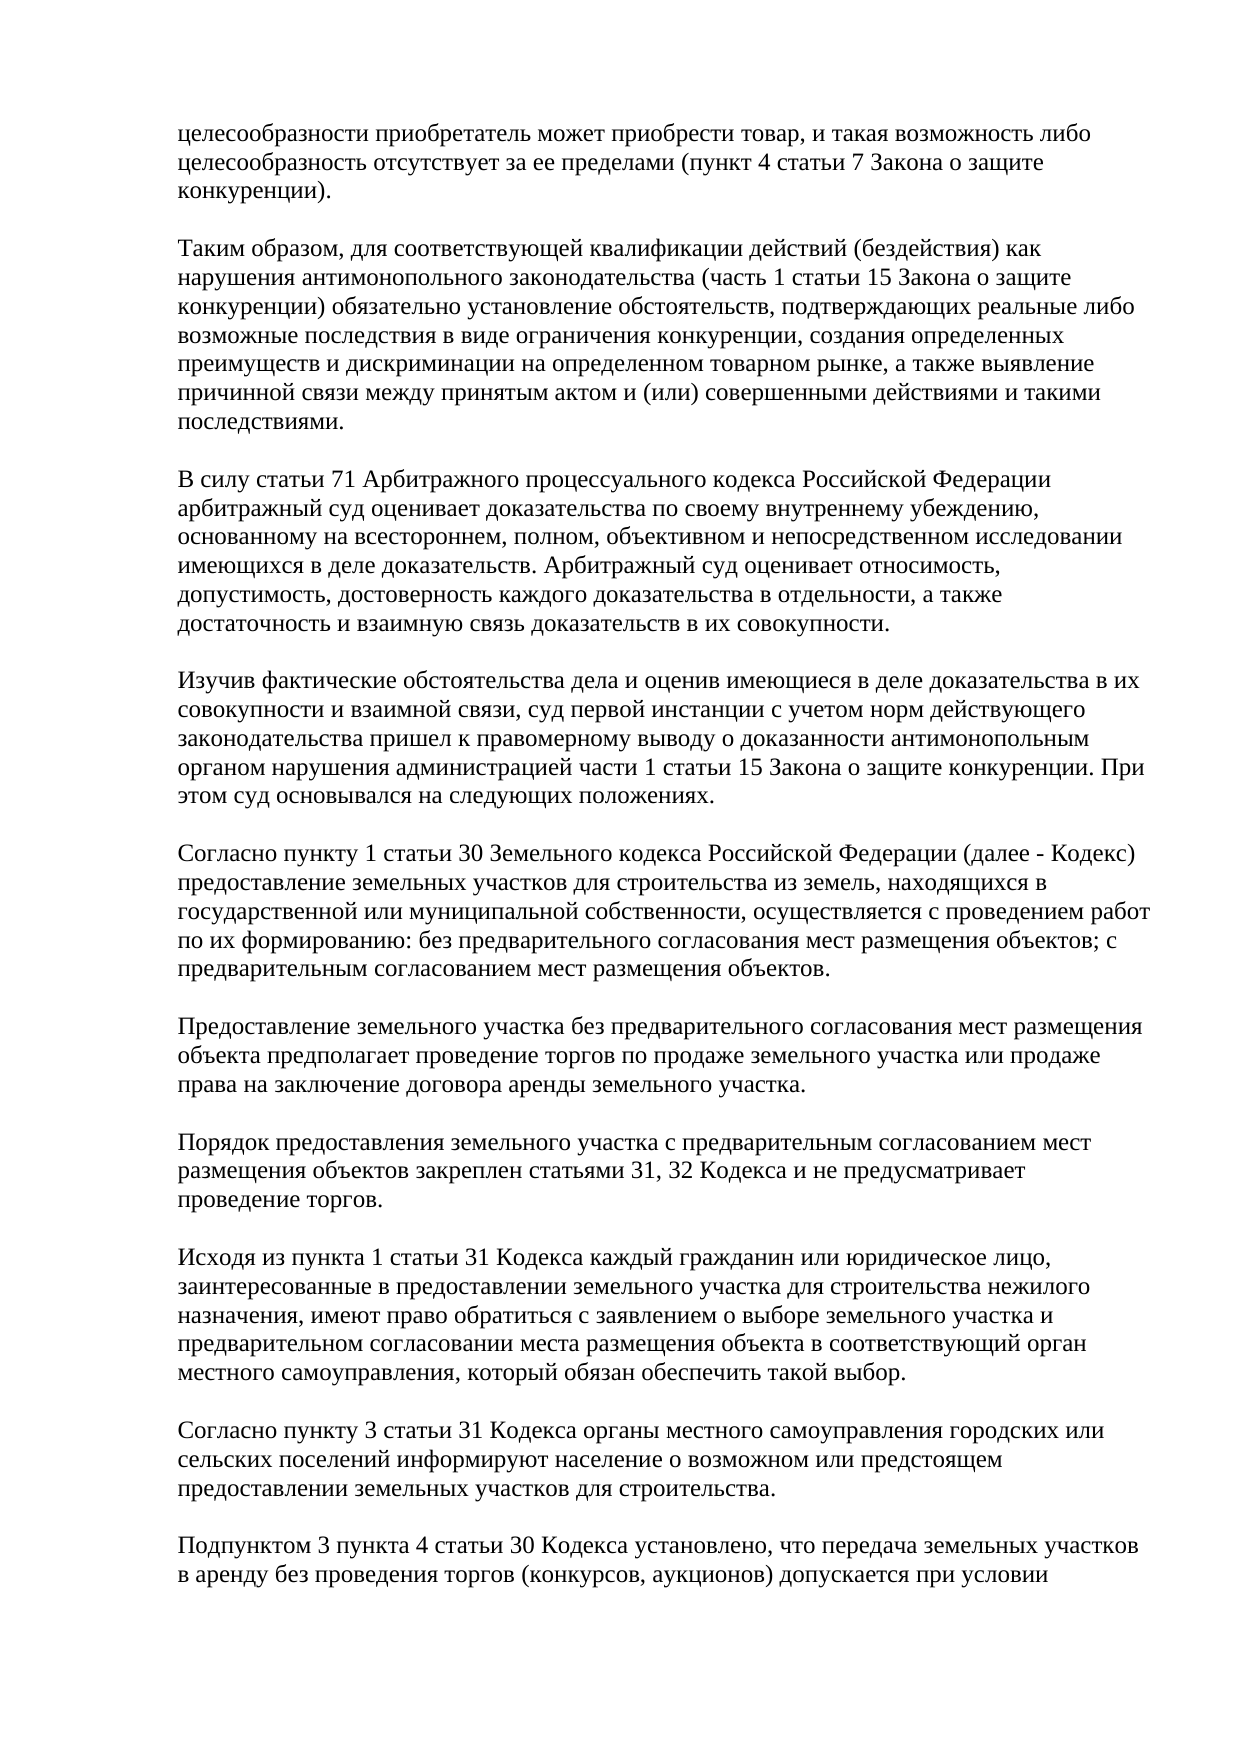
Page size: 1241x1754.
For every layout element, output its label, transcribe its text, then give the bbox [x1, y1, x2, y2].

text Согласно пункту 3 статьи 31 Кодекса органы местного самоуправления городских или сельских поселений информируют население о возможном или предстоящем предоставлении земельных участков для строительства. [177, 1415, 1152, 1501]
text В силу статьи 71 Арбитражного процессуального кодекса Российской Федерации арбитражный суд оценивает доказательства по своему внутреннему убеждению, основанному на всестороннем, полном, объективном и непосредственном исследовании имеющихся в деле доказательств. Арбитражный суд оценивает относимость, допустимость, достоверность каждого доказательства в отдельности, а также достаточность и взаимную связь доказательств в их совокупности. [177, 464, 1152, 636]
text Согласно пункту 1 статьи 30 Земельного кодекса Российской Федерации (далее - Кодекс) предоставление земельных участков для строительства из земель, находящихся в государственной или муниципальной собственности, осуществляется с проведением работ по их формированию: без предварительного согласования мест размещения объектов; с предварительным согласованием мест размещения объектов. [177, 838, 1152, 982]
text Порядок предоставления земельного участка с предварительным согласованием мест размещения объектов закреплен статьями 31, 32 Кодекса и не предусматривает проведение торгов. [177, 1127, 1152, 1213]
text Исходя из пункта 1 статьи 31 Кодекса каждый гражданин или юридическое лицо, заинтересованные в предоставлении земельного участка для строительства нежилого назначения, имеют право обратиться с заявлением о выборе земельного участка и предварительном согласовании места размещения объекта в соответствующий орган местного самоуправления, который обязан обеспечить такой выбор. [177, 1242, 1152, 1386]
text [177, 1531, 1152, 1588]
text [177, 118, 1152, 204]
text Предоставление земельного участка без предварительного согласования мест размещения объекта предполагает проведение торгов по продаже земельного участка или продаже права на заключение договора аренды земельного участка. [177, 1011, 1152, 1098]
text Изучив фактические обстоятельства дела и оценив имеющиеся в деле доказательства в их совокупности и взаимной связи, суд первой инстанции с учетом норм действующего законодательства пришел к правомерному выводу о доказанности антимонопольным органом нарушения администрацией части 1 статьи 15 Закона о защите конкуренции. При этом суд основывался на следующих положениях. [177, 666, 1152, 809]
text Таким образом, для соответствующей квалификации действий (бездействия) как нарушения антимонопольного законодательства (часть 1 статьи 15 Закона о защите конкуренции) обязательно установление обстоятельств, подтверждающих реальные либо возможные последствия в виде ограничения конкуренции, создания определенных преимуществ и дискриминации на определенном товарном рынке, а также выявление причинной связи между принятым актом и (или) совершенными действиями и такими последствиями. [177, 233, 1152, 435]
